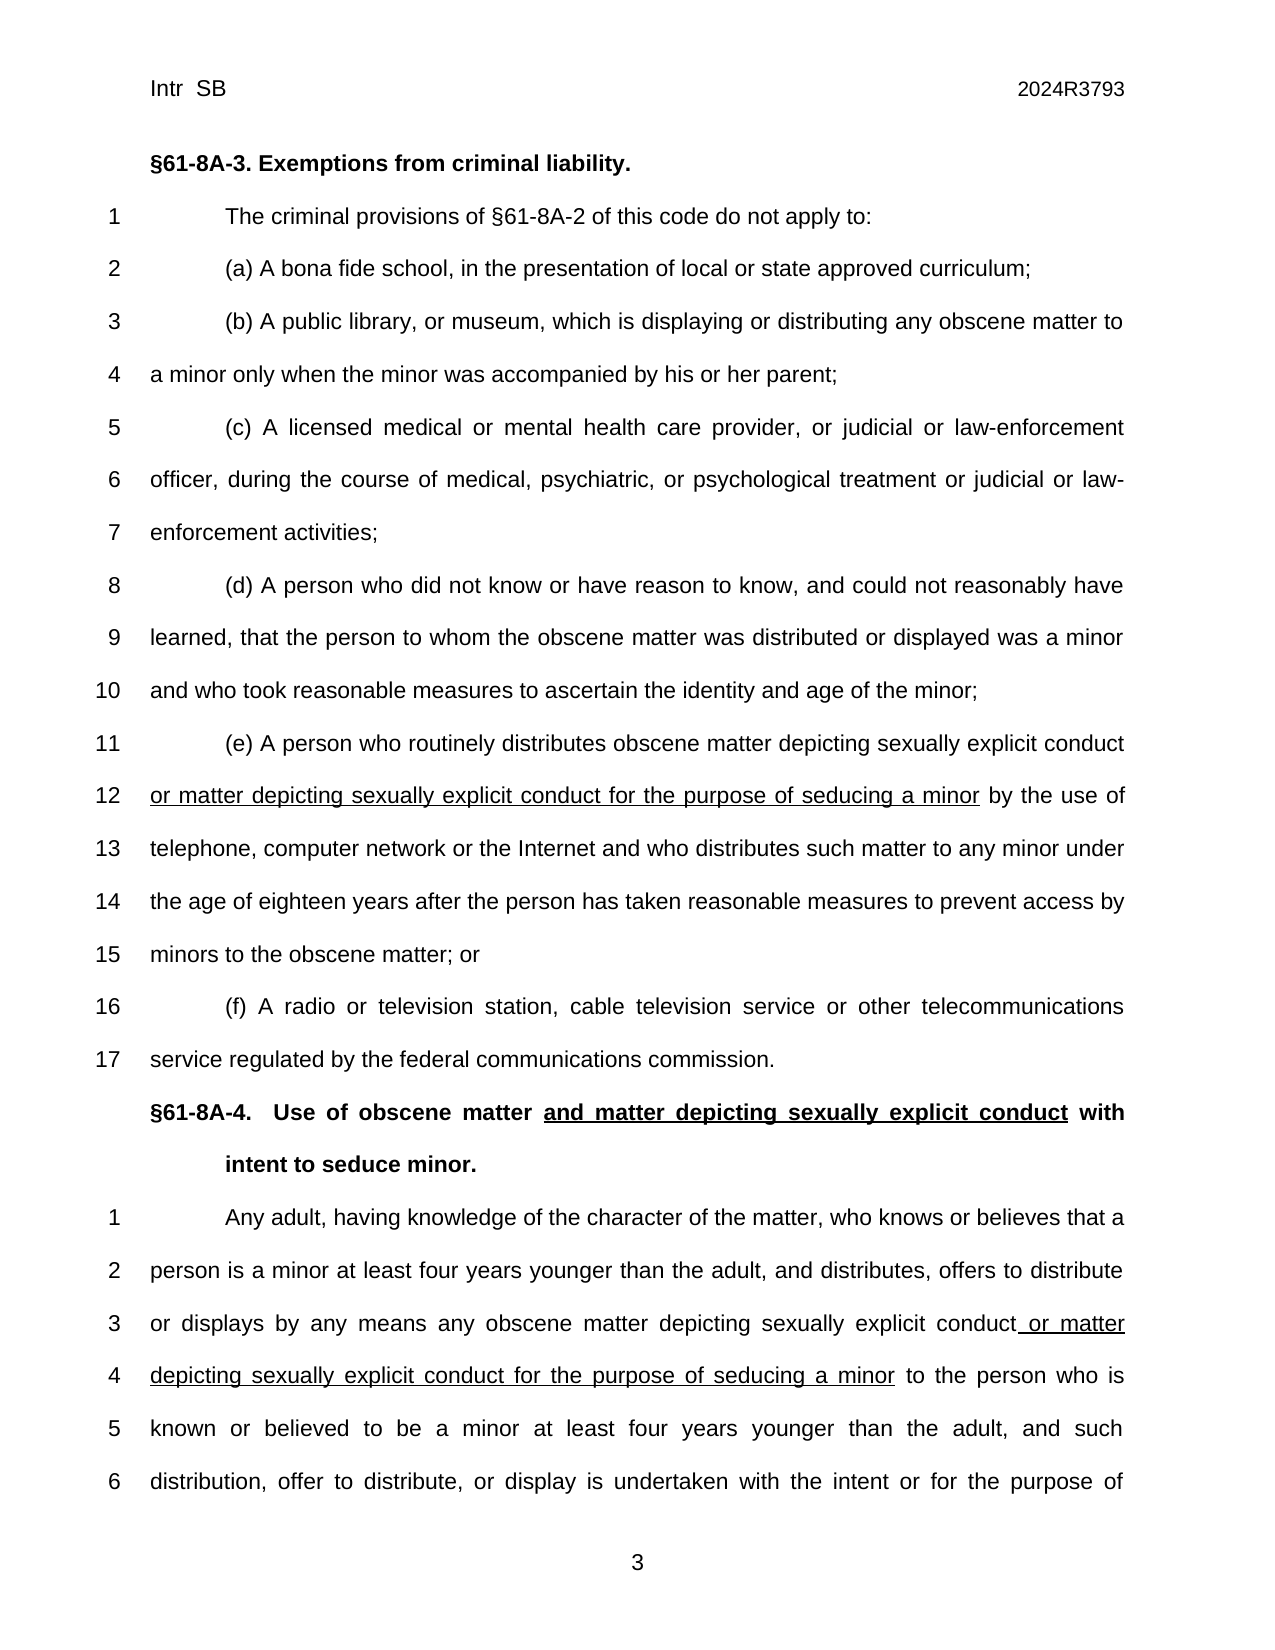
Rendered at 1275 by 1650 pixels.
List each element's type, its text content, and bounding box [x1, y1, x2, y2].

text (f) A radio or television station, cable television service or other telecommunications service regulated by the federal communications commission. [150, 993, 1125, 1072]
text (e) A person who routinely distributes obscene matter depicting sexually explicit conduct or matter depicting sexually explicit conduct for the purpose of seducing a minor by the use of telephone, computer network or the Internet and who distributes such matter to any minor under the age of eighteen years after the person has taken reasonable measures to prevent access by minors to the obscene matter; or [150, 730, 1125, 967]
text (b) A public library, or museum, which is displaying or distributing any obscene matter to a minor only when the minor was accompanied by his or her parent; [150, 308, 1125, 387]
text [150, 1204, 1125, 1494]
text The criminal provisions of §61-8A-2 of this code do not apply to: [150, 203, 1125, 229]
text (a) A bona fide school, in the presentation of local or state approved curriculum; [150, 255, 1125, 282]
text (c) A licensed medical or mental health care provider, or judicial or law-enforcement officer, during the course of medical, psychiatric, or psychological treatment or judicial or law-enforcement activities; [150, 413, 1125, 545]
text (d) A person who did not know or have reason to know, and could not reasonably have learned, that the person to whom the obscene matter was distributed or displayed was a minor and who took reasonable measures to ascertain the identity and age of the minor; [150, 572, 1125, 703]
subtitle §61-8A-4. Use of obscene matter and matter depicting sexually explicit conduct with intent to seduce minor. [150, 1099, 1125, 1178]
subtitle §61-8A-3. Exemptions from criminal liability. [150, 150, 1125, 176]
